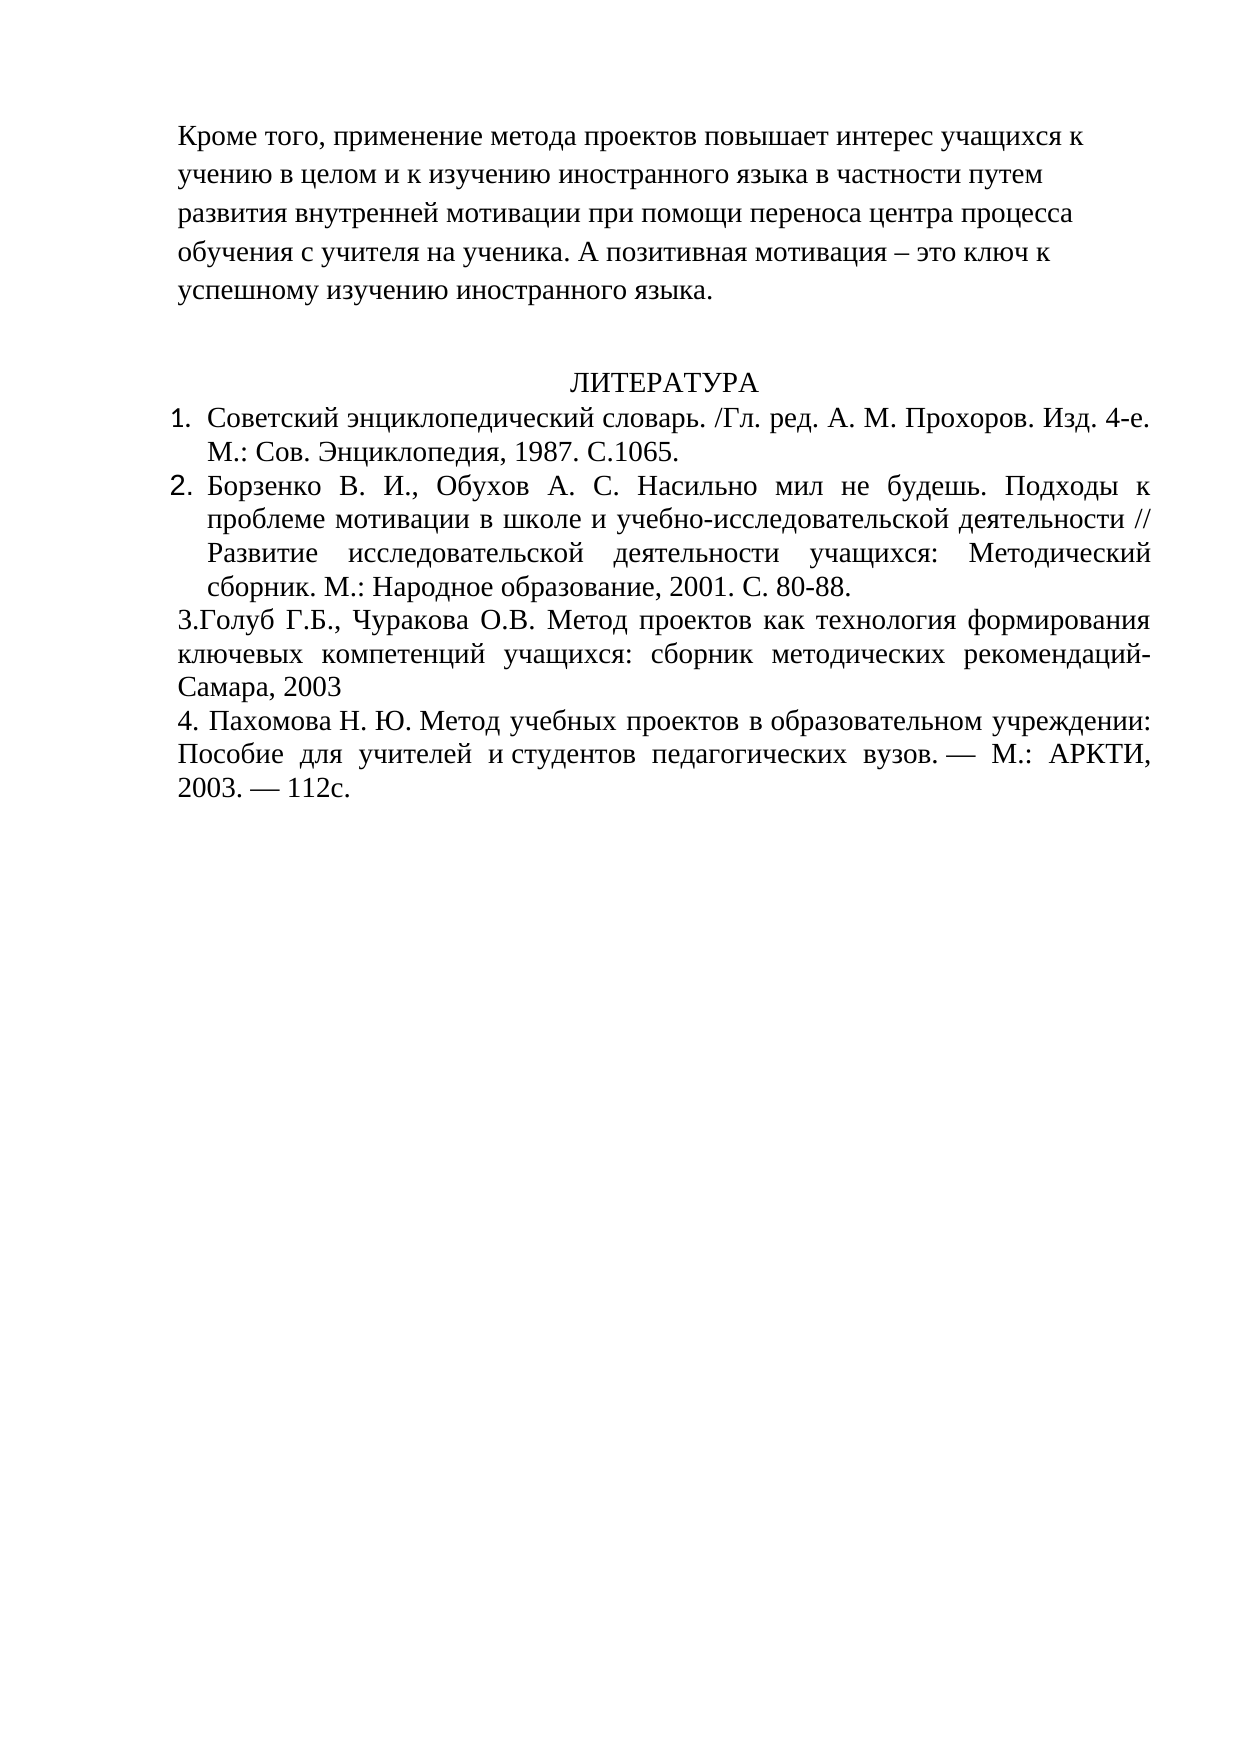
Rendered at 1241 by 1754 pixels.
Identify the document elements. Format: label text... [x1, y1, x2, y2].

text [177, 118, 1152, 306]
text 3.Голуб Г.Б., Чуракова О.В. Метод проектов как технология формирования ключевых компетенций учащихся: сборник методических рекомендаций- Самара, 2003 [177, 602, 1152, 703]
text 4. Пахомова Н. Ю. Метод учебных проектов в образовательном учреждении: Пособие для учителей и студентов педагогических вузов. — М.: АРКТИ, 2003. — 112с. [177, 703, 1152, 803]
list Борзенко В. И., Обухов А. С. Насильно мил не будешь. Подходы к проблеме мотивации в школе и учебно-исследовательской деятельности // Развитие исследовательской деятельности учащихся: Методический сборник. М.: Народное образование, 2001. С. 80-88. [169, 468, 1152, 602]
text ЛИТЕРАТУРА [177, 365, 1152, 399]
list Советский энциклопедический словарь. /Гл. ред. А. М. Прохоров. Изд. 4-е. М.: Сов. Энциклопедия, 1987. С.1065. [169, 399, 1152, 468]
